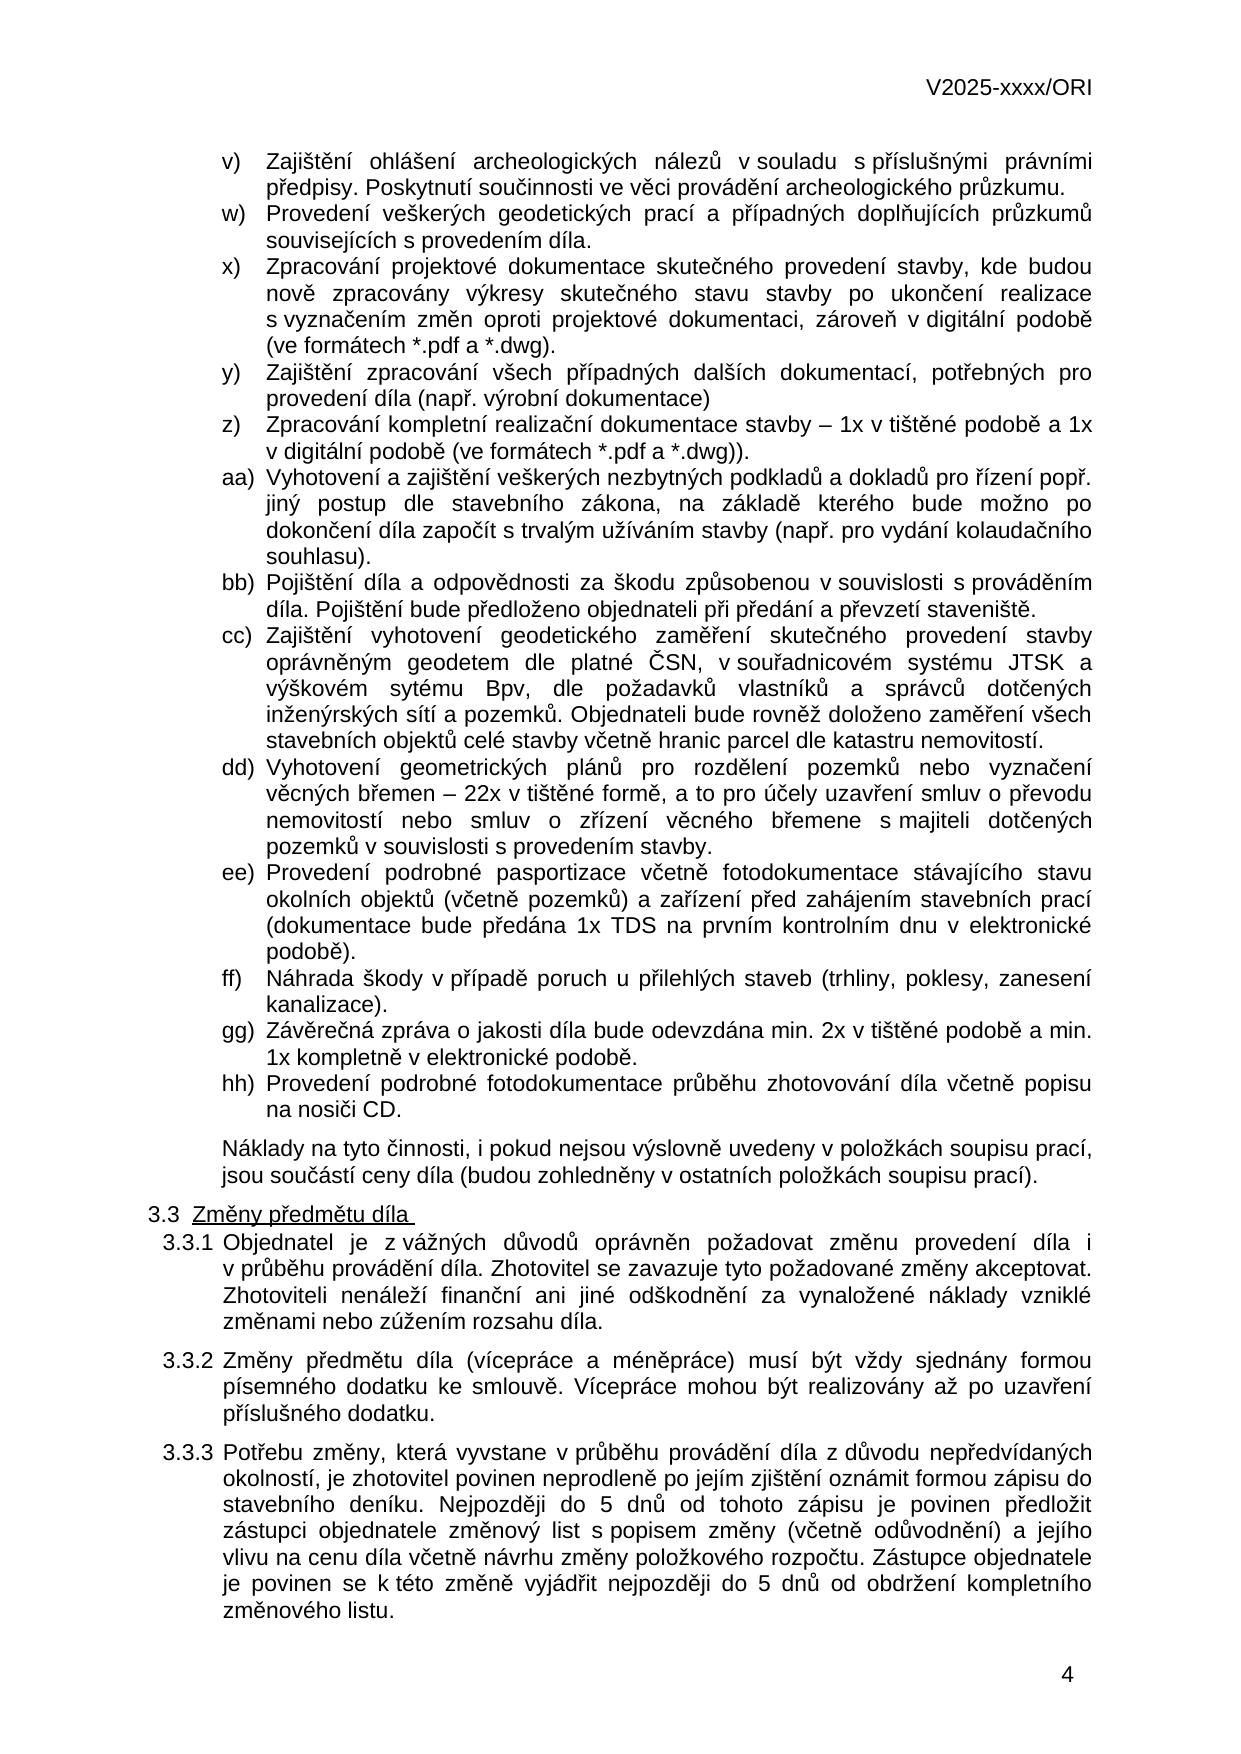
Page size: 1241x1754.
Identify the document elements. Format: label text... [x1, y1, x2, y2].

list Zpracování projektové dokumentace skutečného provedení stavby, kde budou nově zpracovány výkresy skutečného stavu stavby po ukončení realizace s vyznačením změn oproti projektové dokumentaci, zároveň v digitální podobě (ve formátech *.pdf a *.dwg). [222, 253, 1092, 358]
list Pojištění díla a odpovědnosti za škodu způsobenou v souvislosti s prováděním díla. Pojištění bude předloženo objednateli při předání a převzetí staveniště. [222, 569, 1092, 622]
list Provedení veškerých geodetických prací a případných doplňujících průzkumů souvisejících s provedením díla. [222, 200, 1092, 253]
list Provedení podrobné fotodokumentace průběhu zhotovování díla včetně popisu na nosiči CD. [222, 1070, 1092, 1123]
list Zajištění vyhotovení geodetického zaměření skutečného provedení stavby oprávněným geodetem dle platné ČSN, v souřadnicovém systému JTSK a výškovém sytému Bpv, dle požadavků vlastníků a správců dotčených inženýrských sítí a pozemků. Objednateli bude rovněž doloženo zaměření všech stavebních objektů celé stavby včetně hranic parcel dle katastru nemovitostí. [222, 622, 1092, 754]
list Zajištění ohlášení archeologických nálezů v souladu s příslušnými právními předpisy. Poskytnutí součinnosti ve věci provádění archeologického průzkumu. [222, 148, 1092, 200]
text Náklady na tyto činnosti, i pokud nejsou výslovně uvedeny v položkách soupisu prací, jsou součástí ceny díla (budou zohledněny v ostatních položkách soupisu prací). [222, 1135, 1092, 1188]
list Změny předmětu díla [148, 1201, 1092, 1227]
list Změny předmětu díla (vícepráce a méněpráce) musí být vždy sjednány formou písemného dodatku ke smlouvě. Vícepráce mohou být realizovány až po uzavření příslušného dodatku. [162, 1347, 1092, 1426]
list Provedení podrobné pasportizace včetně fotodokumentace stávajícího stavu okolních objektů (včetně pozemků) a zařízení před zahájením stavebních prací (dokumentace bude předána 1x TDS na prvním kontrolním dnu v elektronické podobě). [222, 859, 1092, 965]
list Závěrečná zpráva o jakosti díla bude odevzdána min. 2x v tištěné podobě a min. 1x kompletně v elektronické podobě. [222, 1017, 1092, 1070]
list Vyhotovení a zajištění veškerých nezbytných podkladů a dokladů pro řízení popř. jiný postup dle stavebního zákona, na základě kterého bude možno po dokončení díla započít s trvalým užíváním stavby (např. pro vydání kolaudačního souhlasu). [222, 464, 1092, 569]
list Objednatel je z vážných důvodů oprávněn požadovat změnu provedení díla i v průběhu provádění díla. Zhotovitel se zavazuje tyto požadované změny akceptovat. Zhotoviteli nenáleží finanční ani jiné odškodnění za vynaložené náklady vzniklé změnami nebo zúžením rozsahu díla. [162, 1229, 1092, 1334]
list Zpracování kompletní realizační dokumentace stavby – 1x v tištěné podobě a 1x v digitální podobě (ve formátech *.pdf a *.dwg)). [222, 411, 1092, 464]
list Potřebu změny, která vyvstane v průběhu provádění díla z důvodu nepředvídaných okolností, je zhotovitel povinen neprodleně po jejím zjištění oznámit formou zápisu do stavebního deníku. Nejpozději do 5 dnů od tohoto zápisu je povinen předložit zástupci objednatele změnový list s popisem změny (včetně odůvodnění) a jejího vlivu na cenu díla včetně návrhu změny položkového rozpočtu. Zástupce objednatele je povinen se k této změně vyjádřit nejpozději do 5 dnů od obdržení kompletního změnového listu. [162, 1438, 1092, 1623]
list Vyhotovení geometrických plánů pro rozdělení pozemků nebo vyznačení věcných břemen – 22x v tištěné formě, a to pro účely uzavření smluv o převodu nemovitostí nebo smluv o zřízení věcného břemene s majiteli dotčených pozemků v souvislosti s provedením stavby. [222, 754, 1092, 859]
list Zajištění zpracování všech případných dalších dokumentací, potřebných pro provedení díla (např. výrobní dokumentace) [222, 358, 1092, 411]
list Náhrada škody v případě poruch u přilehlých staveb (trhliny, poklesy, zanesení kanalizace). [222, 965, 1092, 1017]
